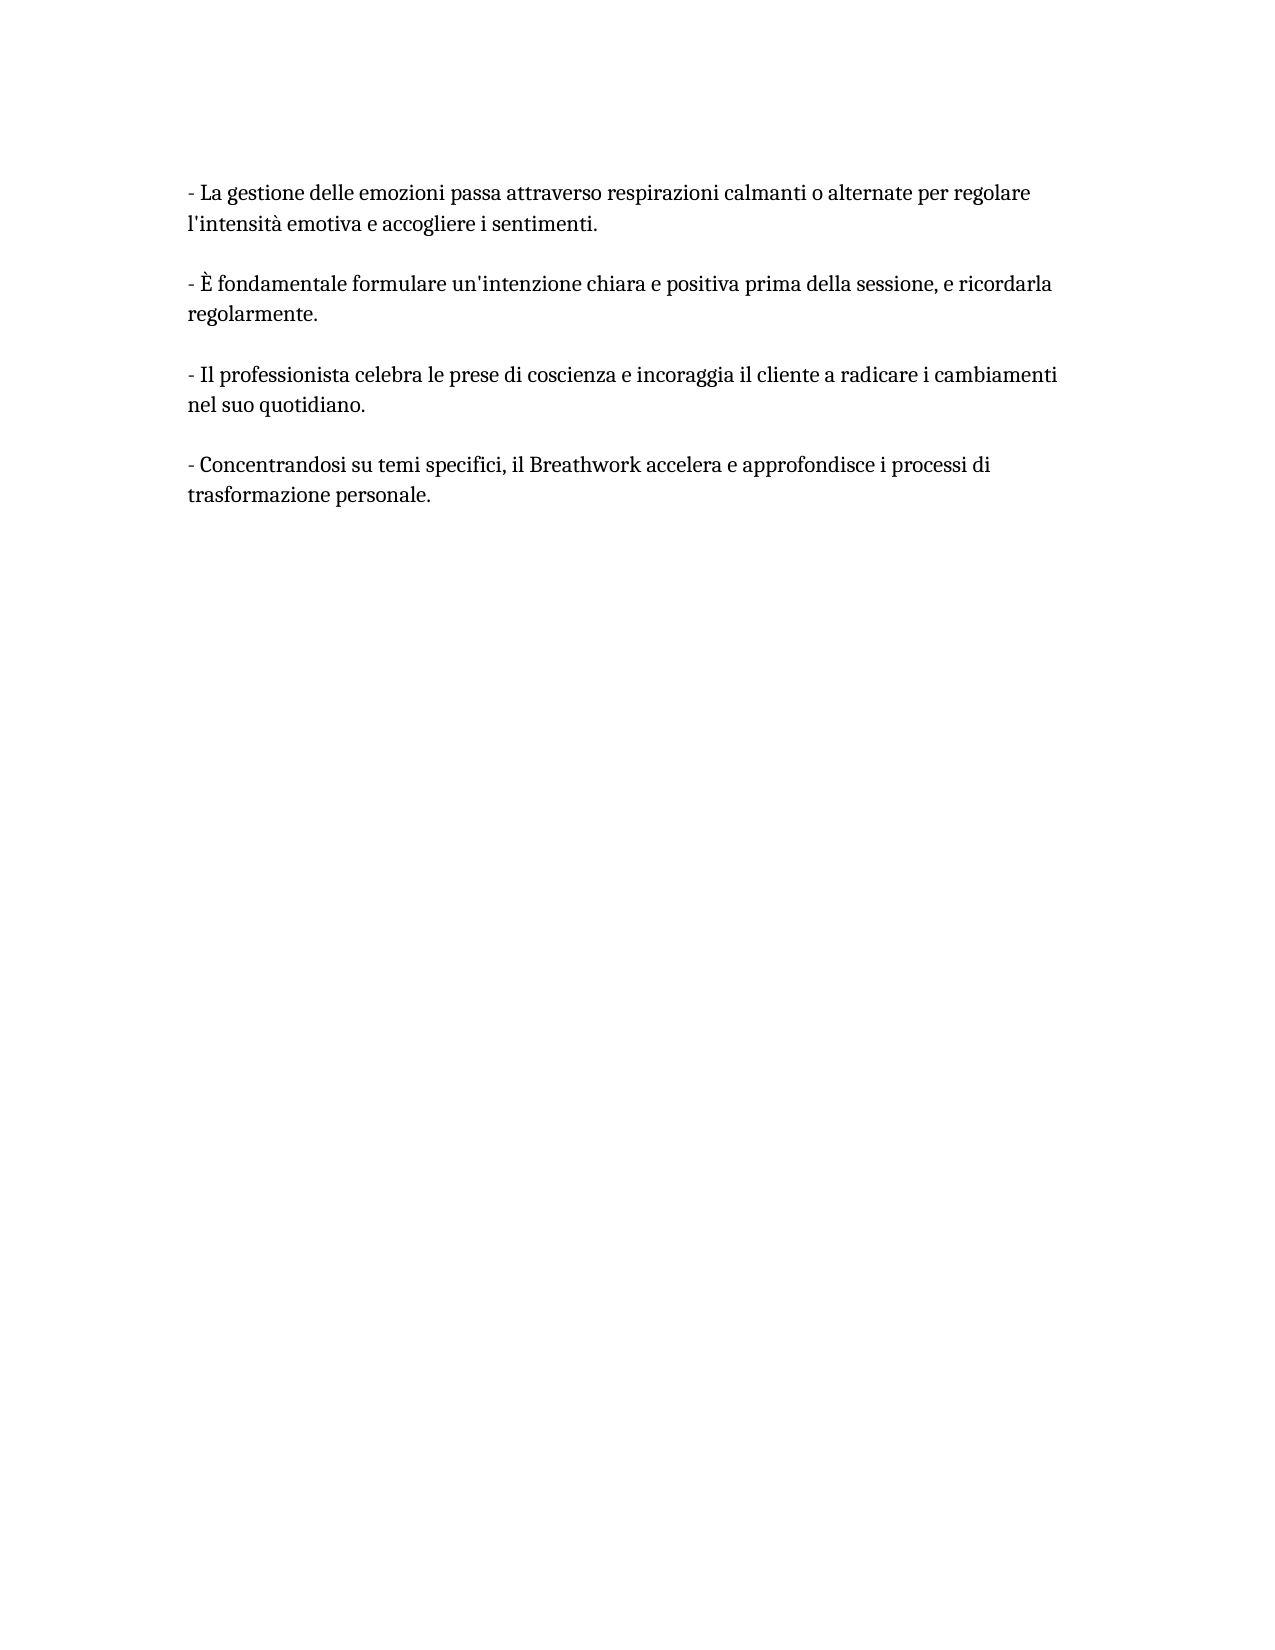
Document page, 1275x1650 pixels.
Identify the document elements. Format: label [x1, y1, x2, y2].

text [187, 150, 1087, 509]
